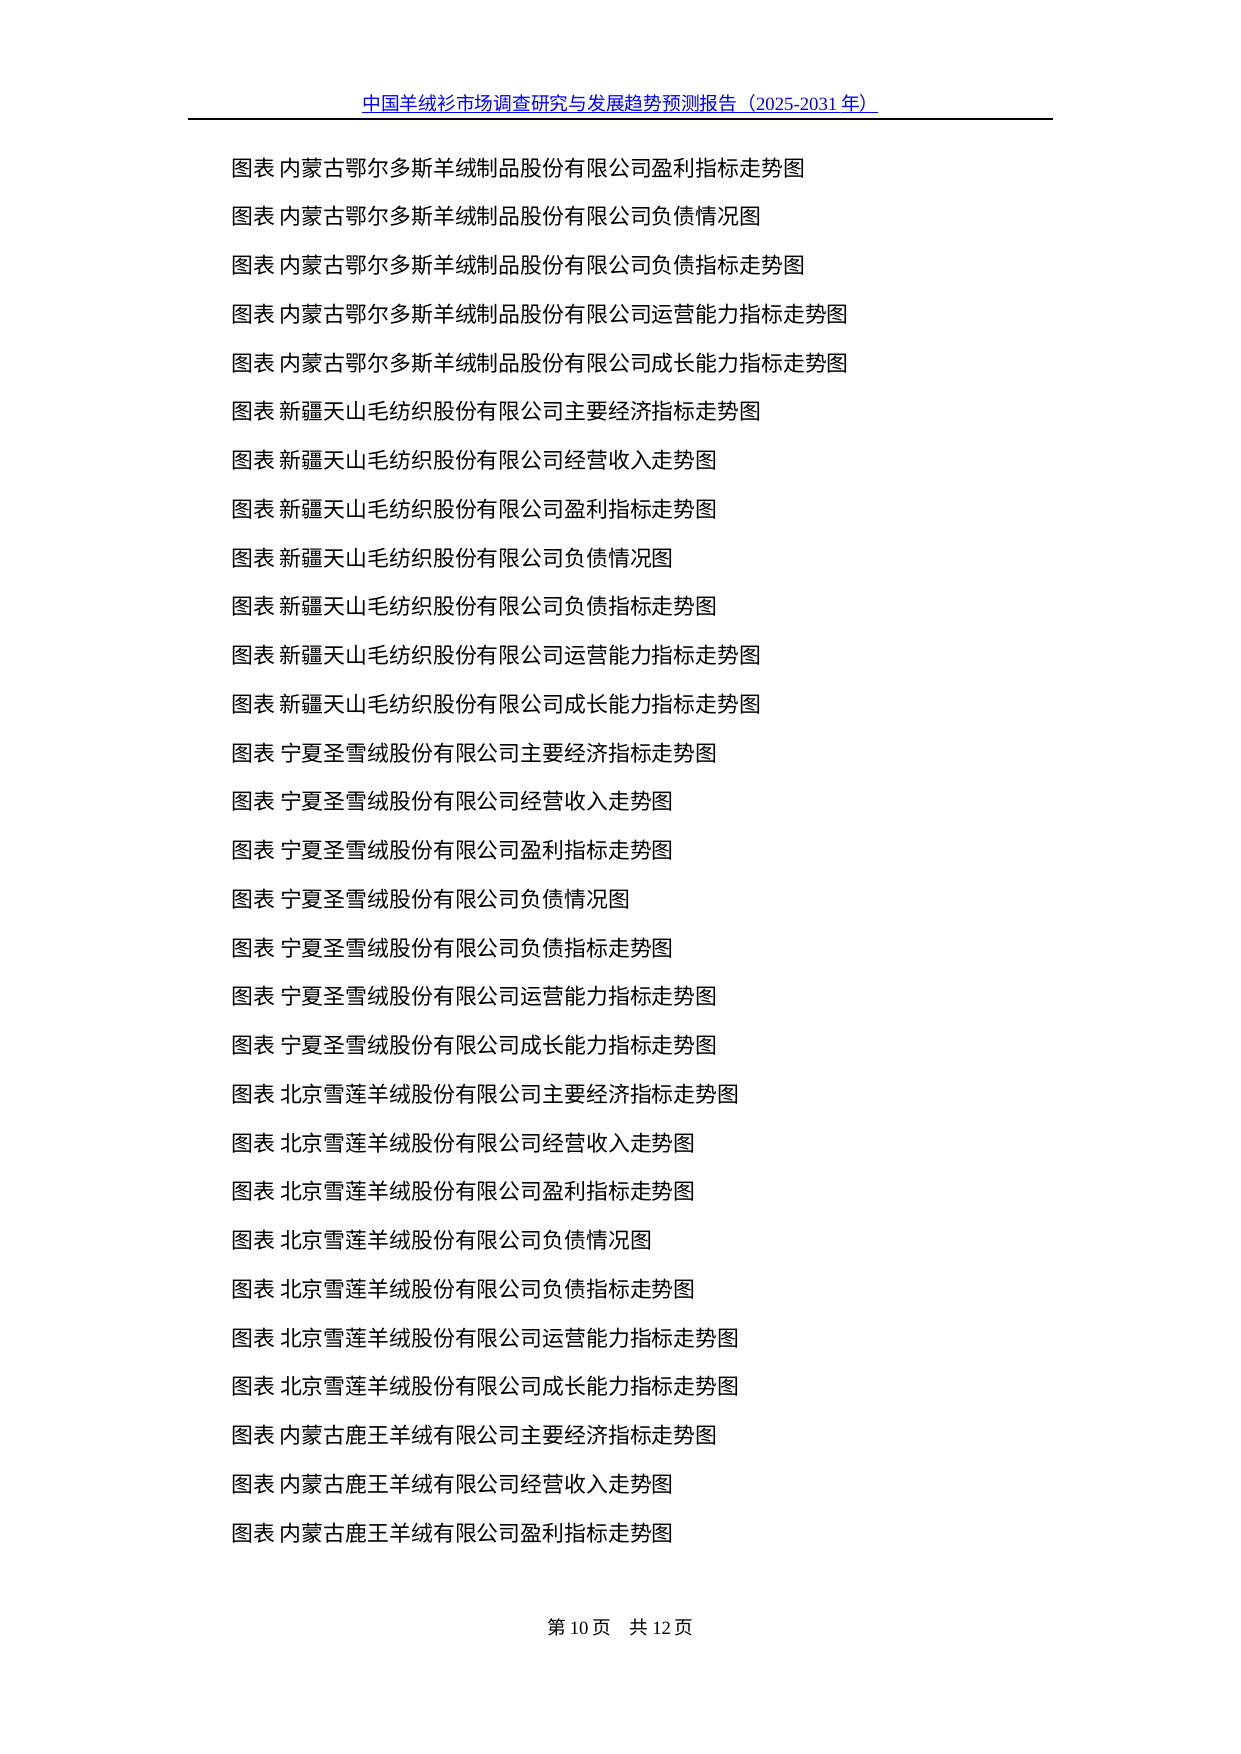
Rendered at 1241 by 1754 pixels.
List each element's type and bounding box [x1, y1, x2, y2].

text [187, 150, 1053, 1548]
